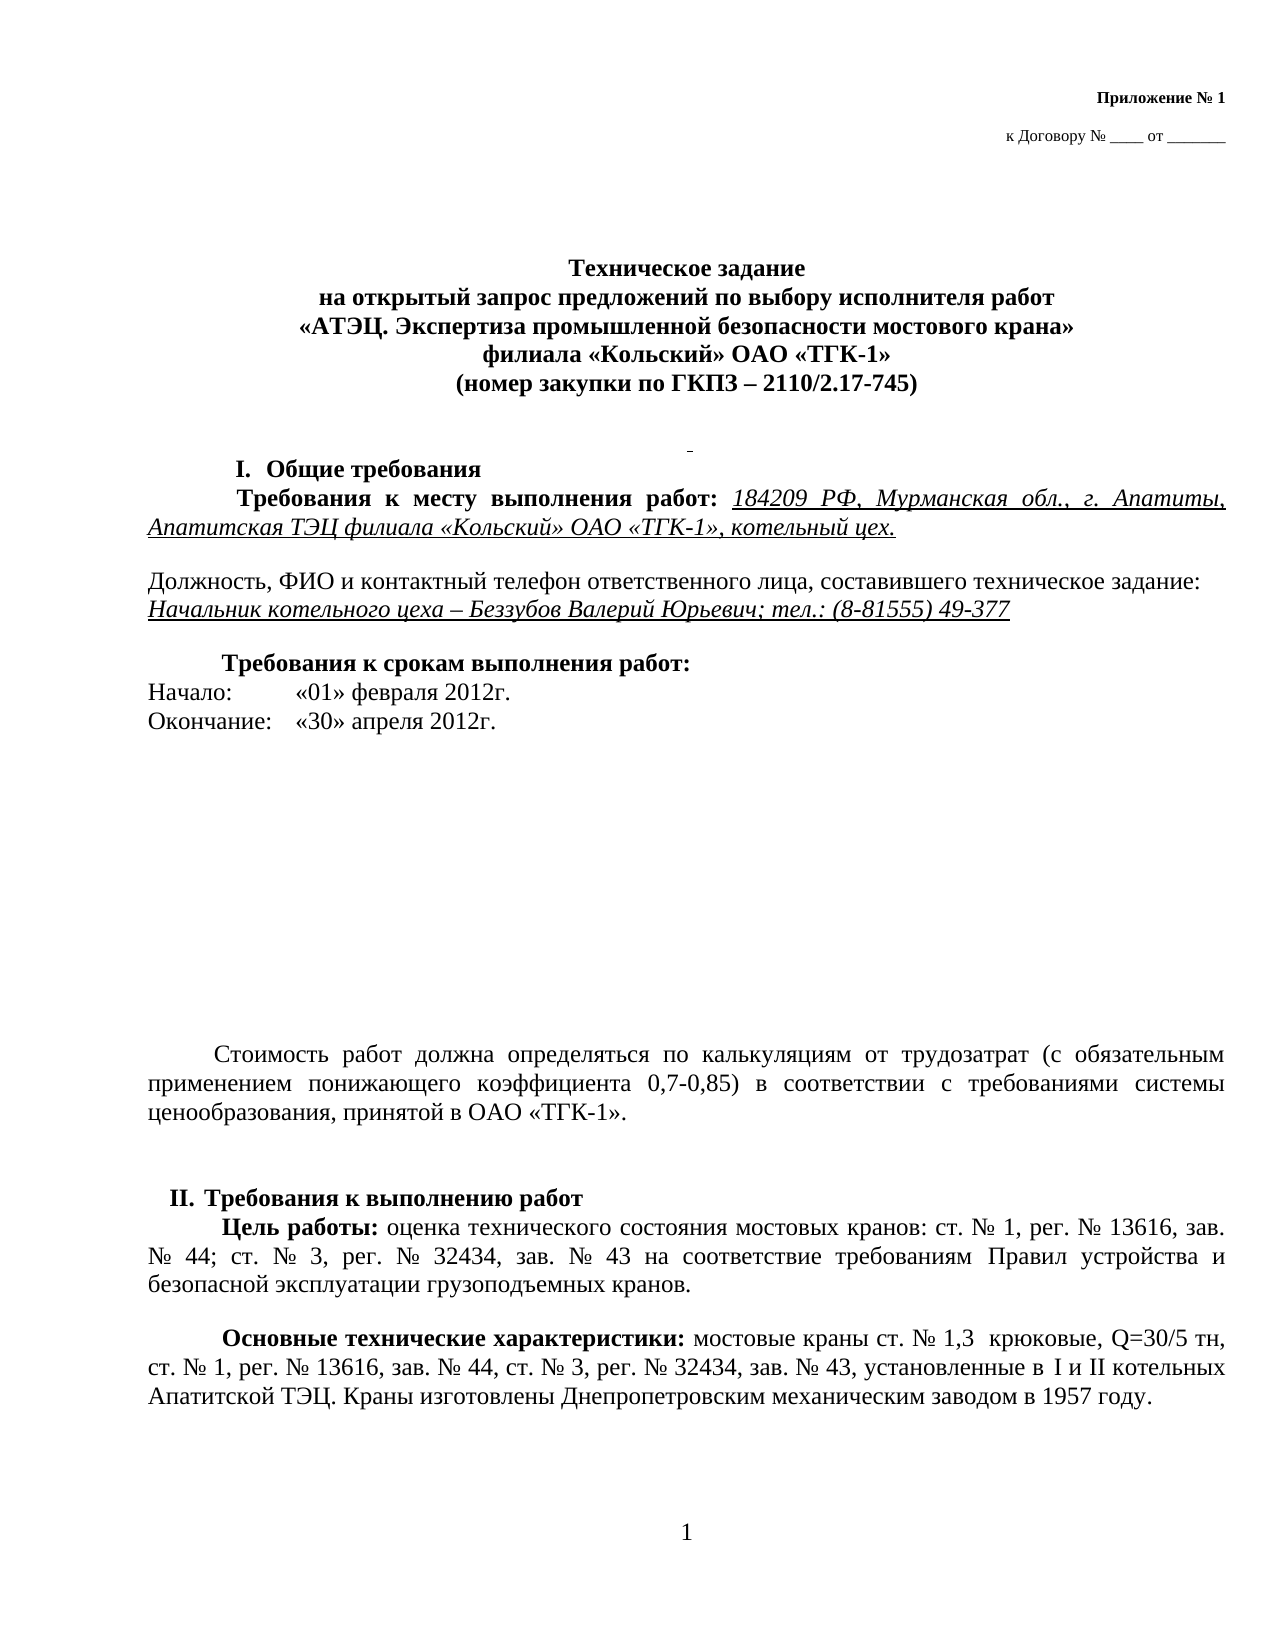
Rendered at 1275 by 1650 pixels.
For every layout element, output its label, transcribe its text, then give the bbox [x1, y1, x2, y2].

text на открытый запрос предложений по выбору исполнителя работ [148, 282, 1226, 311]
text Начальник котельного цеха – Беззубов Валерий Юрьевич; тел.: (8-81555) 49-377 [148, 594, 1226, 623]
text к Договору № ____ от _______ [148, 126, 1226, 145]
text Стоимость работ должна определяться по калькуляциям от трудозатрат (с обязательным применением понижающего коэффициента 0,7-0,85) в соответствии с требованиями системы ценообразования, принятой в ОАО «ТГК-1». [148, 1039, 1226, 1126]
list Требования к выполнению работ [148, 1183, 1226, 1212]
text Начало: «01» февраля 2012г. [148, 677, 1226, 706]
text Должность, ФИО и контактный телефон ответственного лица, составившего техническое задание: [148, 566, 1226, 594]
subtitle Техническое задание [148, 253, 1226, 282]
text «АТЭЦ. Экспертиза промышленной безопасности мостового крана» [148, 311, 1226, 339]
text Приложение № 1 [148, 88, 1226, 107]
text филиала «Кольский» ОАО «ТГК-1» [148, 339, 1226, 368]
text Требования к срокам выполнения работ: [148, 648, 1226, 677]
list Общие требования [148, 454, 1226, 483]
text Цель работы: оценка технического состояния мостовых кранов: ст. № 1, рег. № 13616, зав. № 44; ст. № 3, рег. № 32434, зав. № 43 на соответствие требованиям Правил устройства и безопасной эксплуатации грузоподъемных кранов. [148, 1212, 1226, 1298]
text Окончание: «30» апреля 2012г. [148, 706, 1226, 734]
text (номер закупки по ГКПЗ – 2110/2.17-745) [148, 368, 1226, 397]
text Основные технические характеристики: мостовые краны ст. № 1,3 крюковые, Q=30/5 тн, ст. № 1, рег. № 13616, зав. № 44, ст. № 3, рег. № 32434, зав. № 43, установленные в I и II котельных Апатитской ТЭЦ. Краны изготовлены Днепропетровским механическим заводом в 1957 году. [148, 1323, 1226, 1409]
text Требования к месту выполнения работ: 184209 РФ, Мурманская обл., г. Апатиты, Апатитская ТЭЦ филиала «Кольский» ОАО «ТГК-1», котельный цех. [148, 483, 1226, 541]
